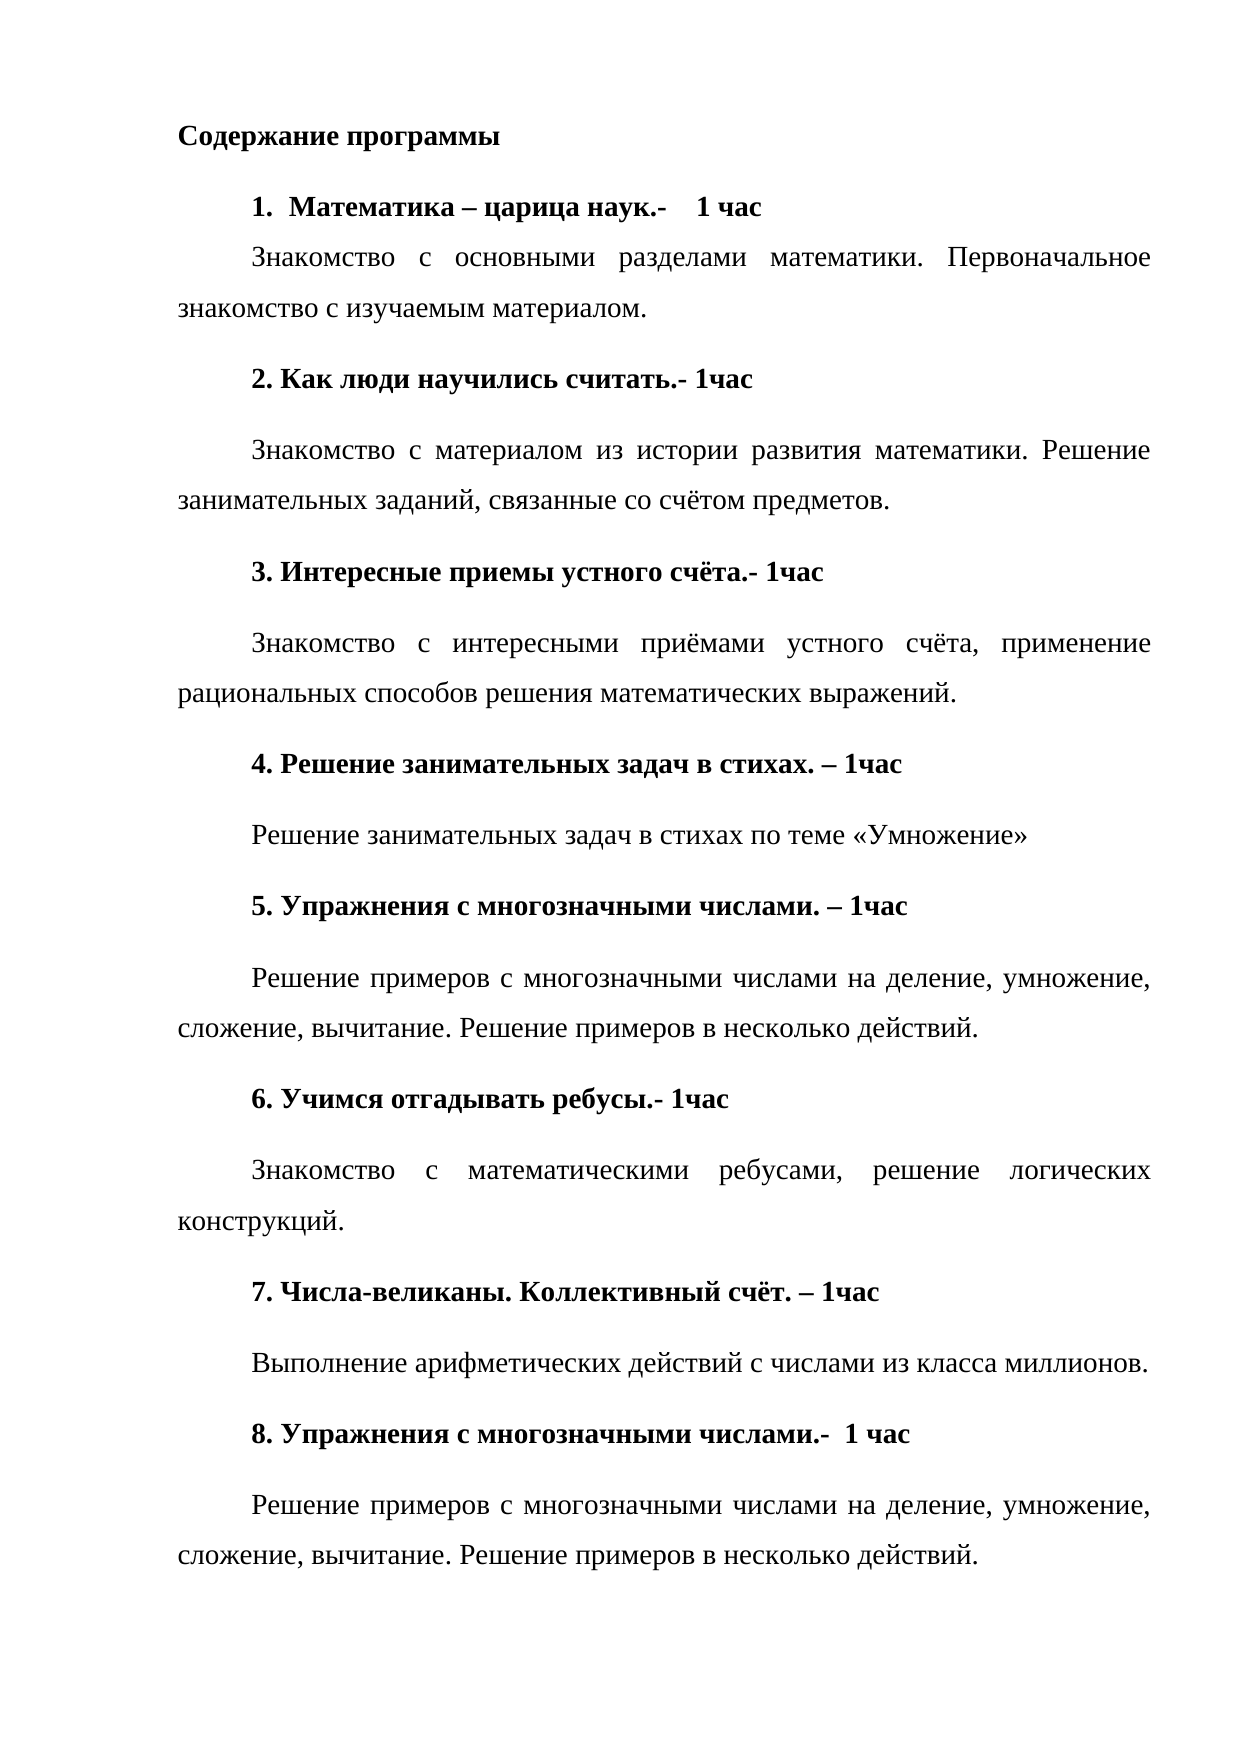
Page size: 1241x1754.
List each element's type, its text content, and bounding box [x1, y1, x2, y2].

text 5. Упражнения с многозначными числами. – 1час [177, 888, 1152, 922]
text Решение примеров с многозначными числами на деление, умножение, сложение, вычитание. Решение примеров в несколько действий. [177, 960, 1152, 1043]
text Содержание программы [177, 118, 1152, 152]
text Знакомство с материалом из истории развития математики. Решение занимательных заданий, связанные со счётом предметов. [177, 432, 1152, 516]
text 7. Числа-великаны. Коллективный счёт. – 1час [177, 1274, 1152, 1307]
text Решение примеров с многозначными числами на деление, умножение, сложение, вычитание. Решение примеров в несколько действий. [177, 1487, 1152, 1571]
text 8. Упражнения с многозначными числами.- 1 час [177, 1416, 1152, 1449]
text Знакомство с математическими ребусами, решение логических конструкций. [177, 1152, 1152, 1236]
text 3. Интересные приемы устного счёта.- 1час [177, 554, 1152, 587]
text 4. Решение занимательных задач в стихах. – 1час [177, 746, 1152, 780]
text Знакомство с основными разделами математики. Первоначальное знакомство с изучаемым материалом. [177, 239, 1152, 323]
text Выполнение арифметических действий с числами из класса миллионов. [177, 1345, 1152, 1378]
list Математика – царица наук.- 1 час [251, 189, 1152, 223]
text 6. Учимся отгадывать ребусы.- 1час [177, 1081, 1152, 1115]
text Решение занимательных задач в стихах по теме «Умножение» [177, 817, 1152, 851]
text 2. Как люди научились считать.- 1час [177, 361, 1152, 394]
text Знакомство с интересными приёмами устного счёта, применение рациональных способов решения математических выражений. [177, 625, 1152, 709]
